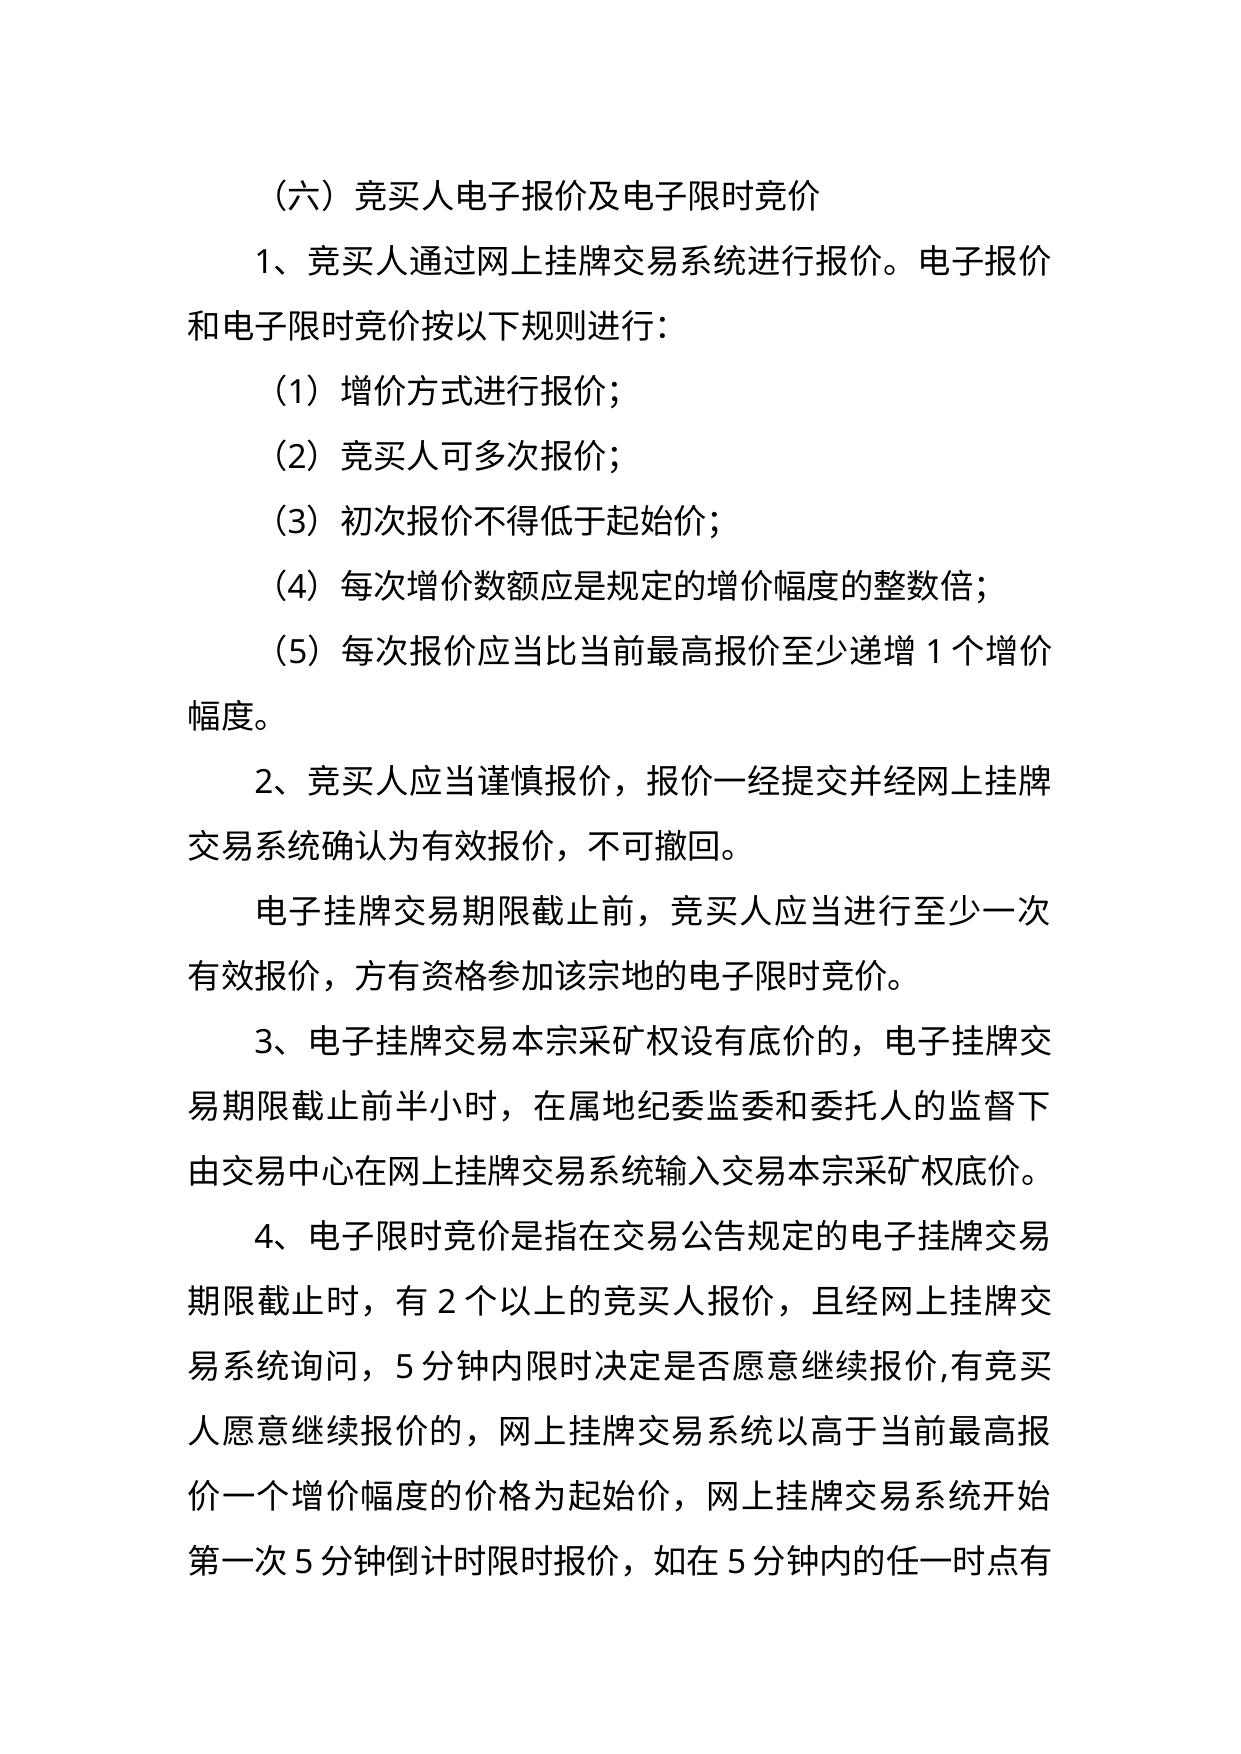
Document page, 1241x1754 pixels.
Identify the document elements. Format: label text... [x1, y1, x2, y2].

text （4）每次增价数额应是规定的增价幅度的整数倍； [187, 552, 1053, 617]
text 2、竞买人应当谨慎报价，报价一经提交并经网上挂牌交易系统确认为有效报价，不可撤回。 [187, 747, 1053, 877]
text （5）每次报价应当比当前最高报价至少递增1个增价幅度。 [187, 617, 1053, 747]
text 3、电子挂牌交易本宗采矿权设有底价的，电子挂牌交易期限截止前半小时，在属地纪委监委和委托人的监督下，由交易中心在网上挂牌交易系统输入交易本宗采矿权底价。 [187, 1007, 1053, 1202]
text （2）竞买人可多次报价； [187, 422, 1053, 487]
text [187, 1202, 1053, 1592]
text （3）初次报价不得低于起始价； [187, 487, 1053, 552]
text （六）竞买人电子报价及电子限时竞价 [187, 162, 1053, 227]
text 电子挂牌交易期限截止前，竞买人应当进行至少一次有效报价，方有资格参加该宗地的电子限时竞价。 [187, 877, 1053, 1007]
text 1、竞买人通过网上挂牌交易系统进行报价。电子报价和电子限时竞价按以下规则进行： [187, 227, 1053, 357]
text （1）增价方式进行报价； [187, 357, 1053, 422]
